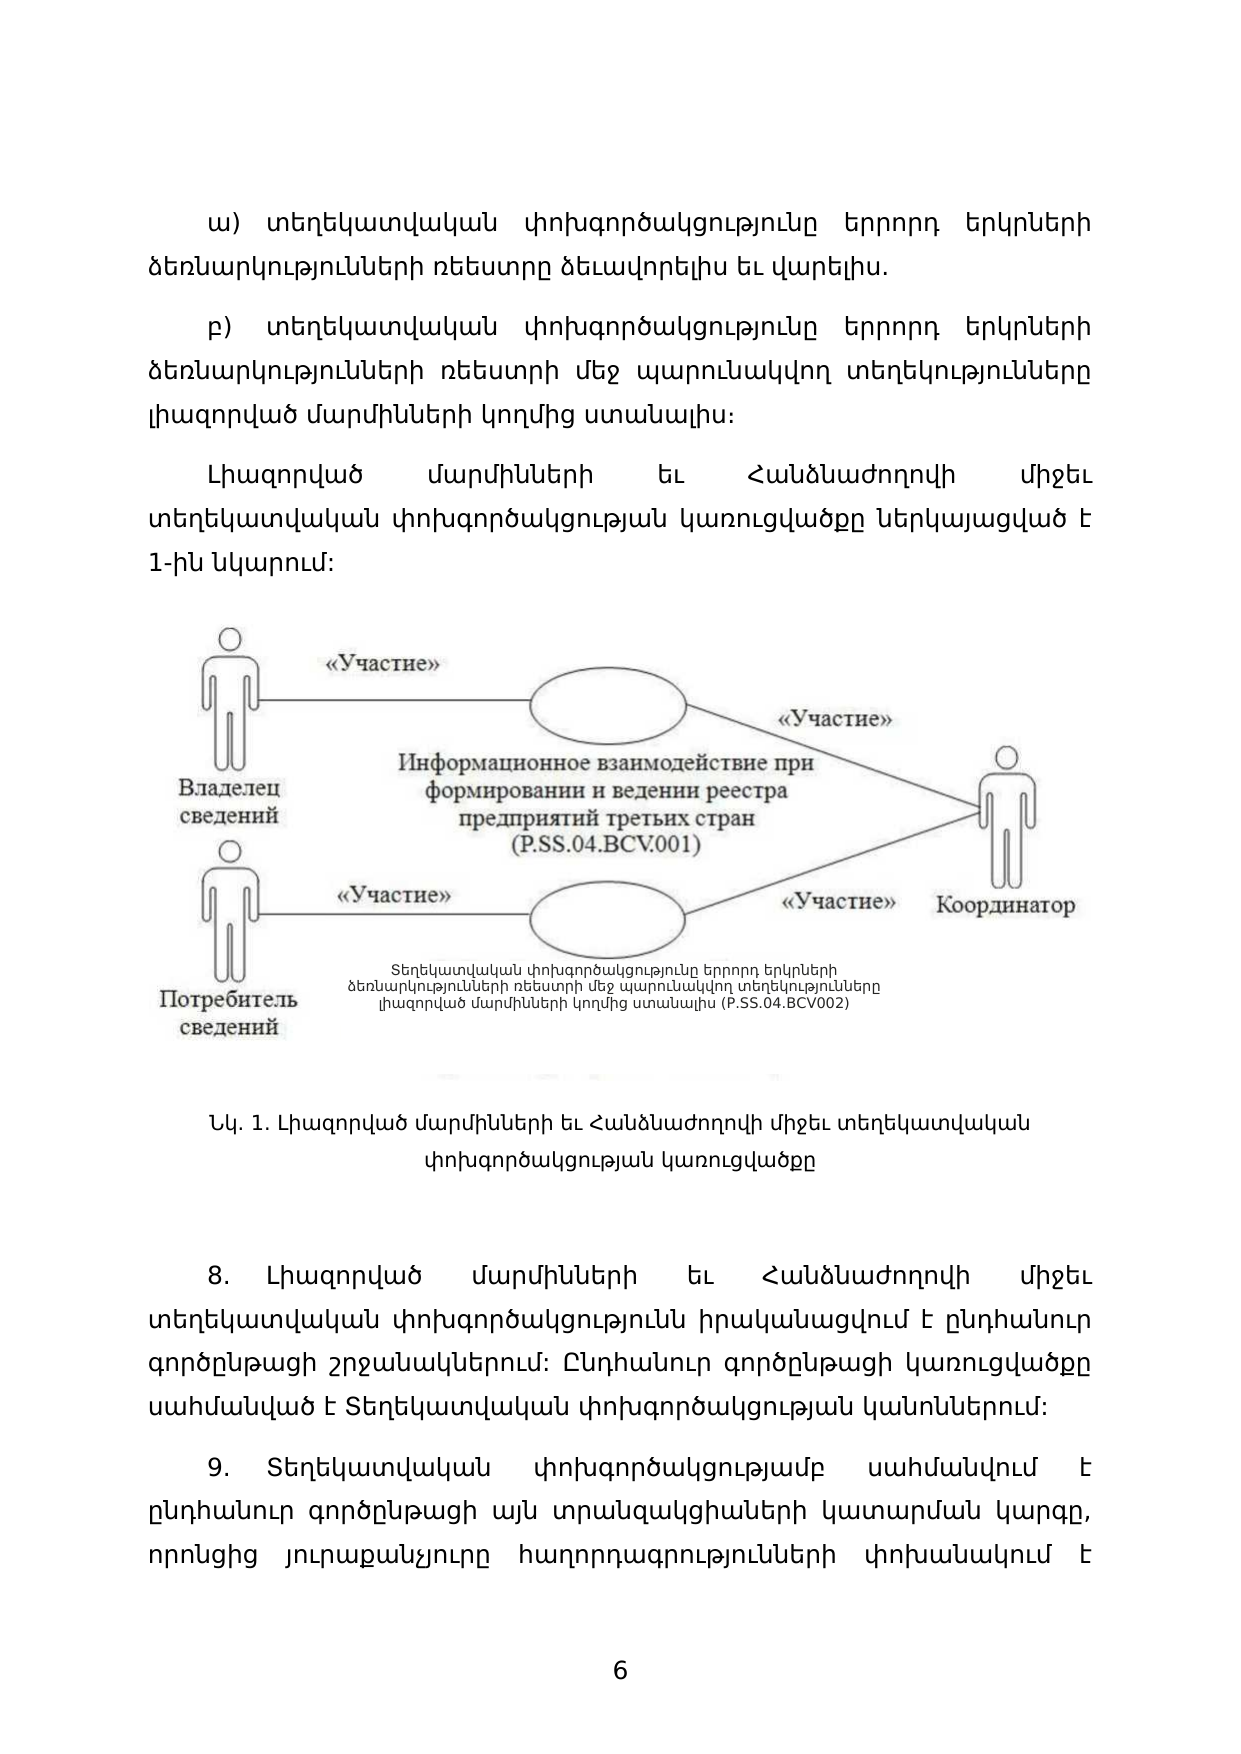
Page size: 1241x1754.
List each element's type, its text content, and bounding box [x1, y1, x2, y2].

text Նկ. 1. Լիազորված մարմինների եւ Հանձնաժողովի միջեւ տեղեկատվական փոխգործակցության կառուցվածքը [148, 1111, 1092, 1172]
text Լիազորված մարմինների եւ Հանձնաժողովի միջեւ տեղեկատվական փոխգործակցության կառուցվածքը ներկայացված է 1-ին նկարում: [148, 460, 1092, 577]
text բ) տեղեկատվական փոխգործակցությունը երրորդ երկրների ձեռնարկությունների ռեեստրի մեջ պարունակվող տեղեկությունները լիազորված մարմինների կողմից ստանալիս։ [148, 312, 1092, 429]
picture [149, 608, 1092, 1081]
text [148, 1453, 1092, 1569]
text ա) տեղեկատվական փոխգործակցությունը երրորդ երկրների ձեռնարկությունների ռեեստրը ձեւավորելիս եւ վարելիս. [148, 208, 1092, 281]
text 8. Լիազորված մարմինների եւ Հանձնաժողովի միջեւ տեղեկատվական փոխգործակցությունն իրականացվում է ընդհանուր գործընթացի շրջանակներում: Ընդհանուր գործընթացի կառուցվածքը սահմանված է Տեղեկատվական փոխգործակցության կանոններում: [148, 1261, 1092, 1422]
